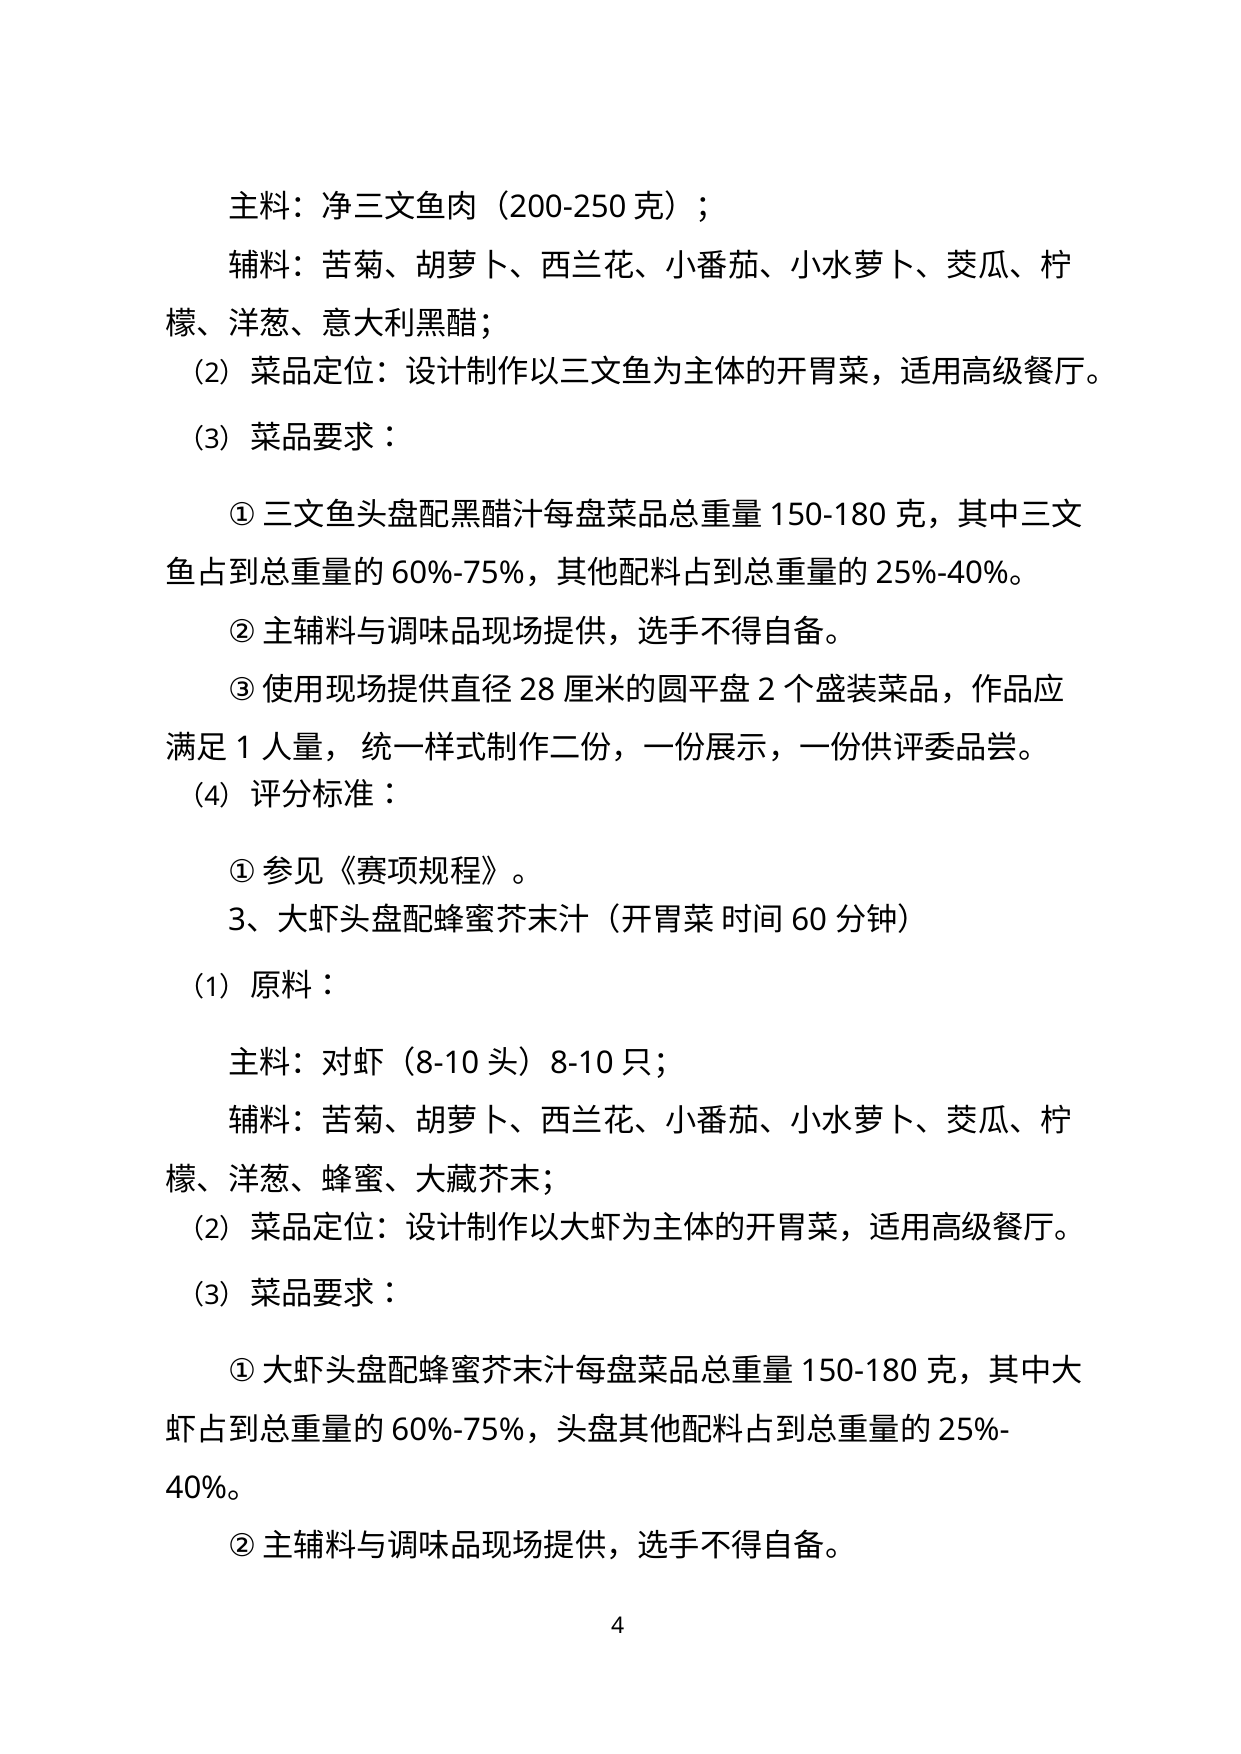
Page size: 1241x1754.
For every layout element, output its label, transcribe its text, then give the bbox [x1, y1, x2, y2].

list 菜品定位：设计制作以大虾为主体的开胃菜，适用高级餐厅。 [177, 1202, 1087, 1248]
text ①大虾头盘配蜂蜜芥末汁每盘菜品总重量 150-180 克，其中大虾占到总重量的 60%-75%，头盘其他配料占到总重量的 25%-40%。 [165, 1335, 1087, 1510]
text 主料：对虾（8-10 头）8-10 只； [165, 1027, 1087, 1085]
list 菜品要求： [177, 1271, 1087, 1314]
text 辅料：苦菊、胡萝卜、西兰花、小番茄、小水萝卜、茭瓜、柠檬、洋葱、蜂蜜、大藏芥末； [165, 1085, 1087, 1202]
text ③使用现场提供直径 28 厘米的圆平盘 2 个盛装菜品，作品应满足 1 人量， 统一样式制作二份，一份展示，一份供评委品尝。 [165, 654, 1087, 771]
text 辅料：苦菊、胡萝卜、西兰花、小番茄、小水萝卜、茭瓜、柠檬、洋葱、意大利黑醋； [165, 229, 1087, 346]
text 主料：净三文鱼肉（200-250克）； [165, 171, 1087, 229]
text ①参见《赛项规程》。 [165, 835, 1087, 894]
text ②主辅料与调味品现场提供，选手不得自备。 [165, 1510, 1087, 1568]
list 原料： [177, 963, 1087, 1005]
list 菜品定位：设计制作以三文鱼为主体的开胃菜，适用高级餐厅。 [177, 346, 1087, 391]
text ②主辅料与调味品现场提供，选手不得自备。 [165, 596, 1087, 654]
list 菜品要求： [177, 415, 1087, 458]
list 评分标准： [177, 771, 1087, 814]
subtitle 3、大虾头盘配蜂蜜芥末汁（开胃菜 时间 60 分钟） [165, 894, 1087, 939]
text ①三文鱼头盘配黑醋汁每盘菜品总重量 150-180 克，其中三文鱼占到总重量的 60%-75%，其他配料占到总重量的 25%-40%。 [165, 479, 1087, 596]
